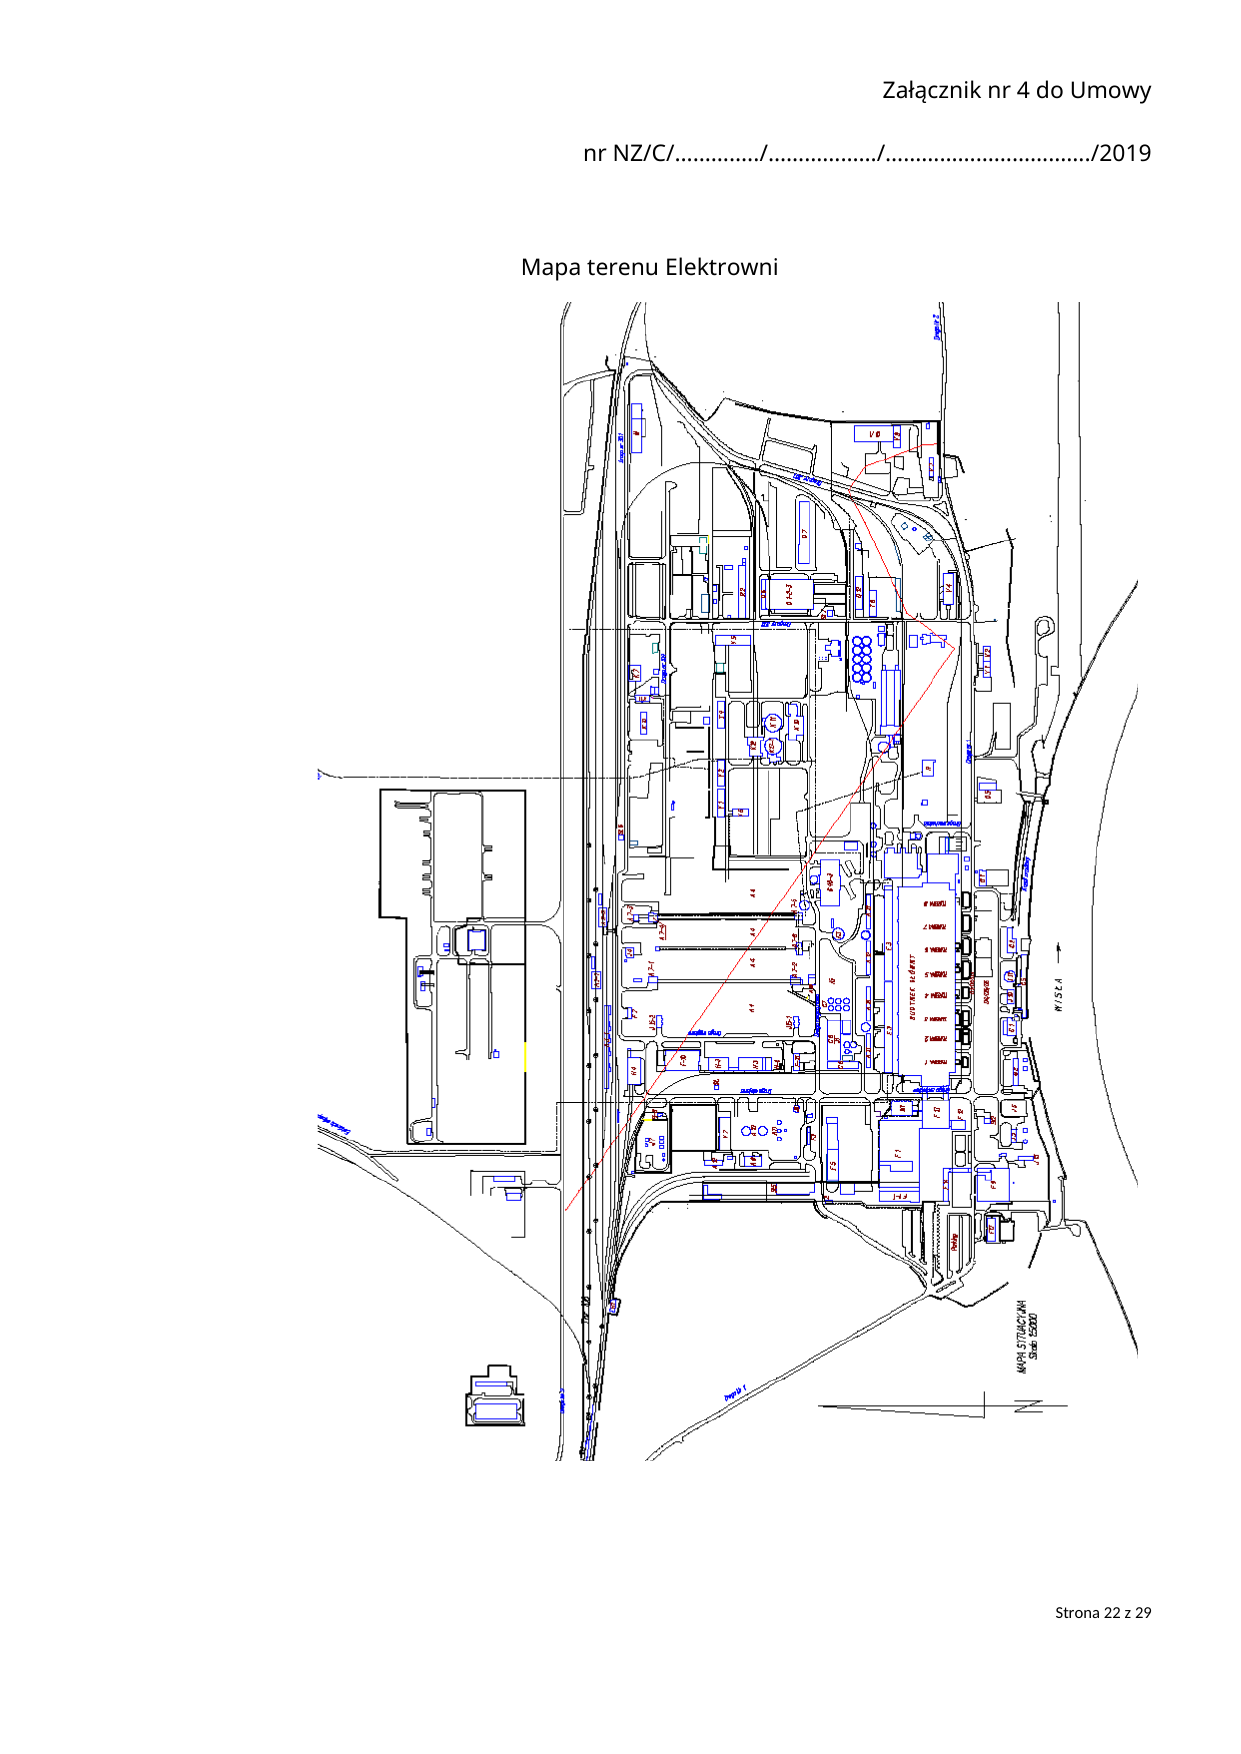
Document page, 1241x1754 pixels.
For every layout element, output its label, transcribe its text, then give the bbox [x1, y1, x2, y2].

text nr NZ/C/…………../………………/……………………………./2019 [148, 137, 1152, 169]
text Załącznik nr 4 do Umowy [148, 74, 1152, 105]
picture [318, 303, 1138, 1460]
text Mapa terenu Elektrowni [148, 251, 1152, 283]
